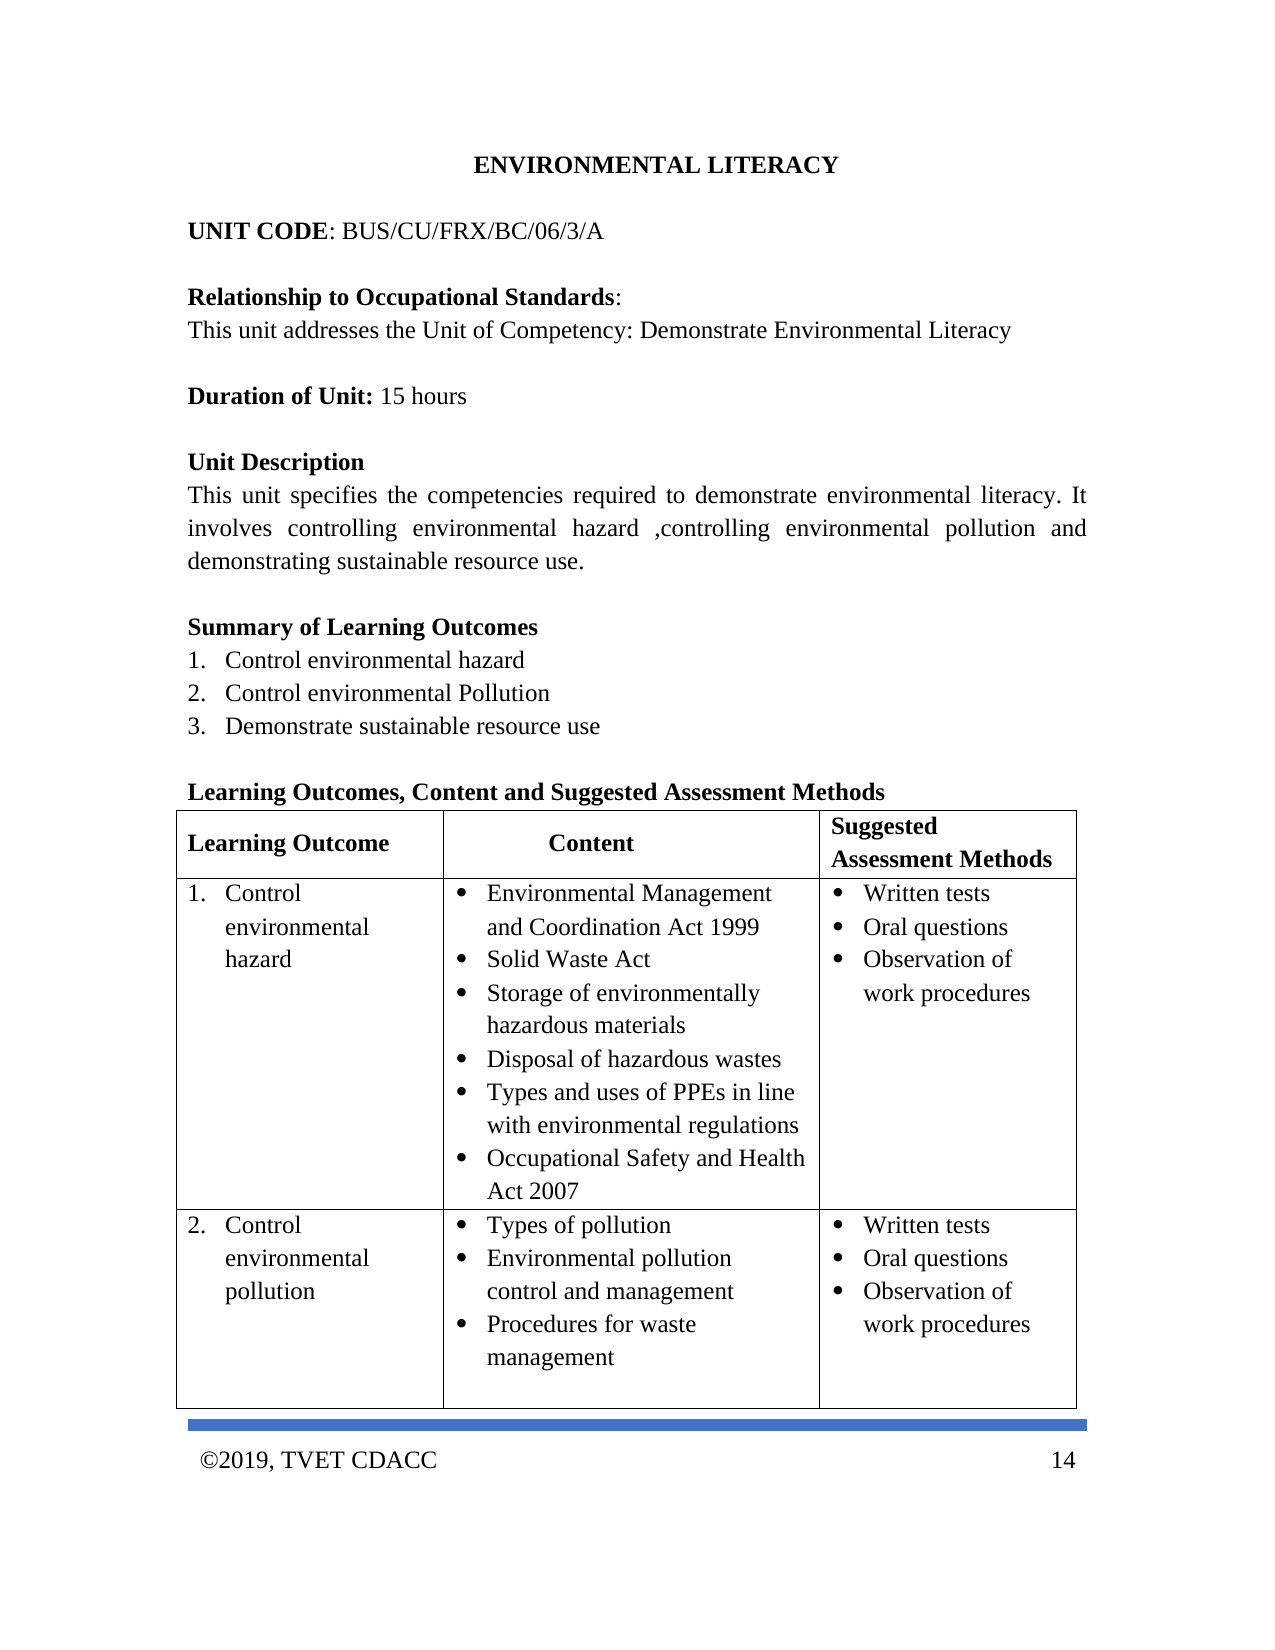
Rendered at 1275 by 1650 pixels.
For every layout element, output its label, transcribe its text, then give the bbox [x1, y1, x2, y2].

text Unit Description [187, 447, 1087, 476]
table_cell Environmental Management and Coordination Act 1999 Solid Waste Act Storage of environmentally hazardous materials Disposal of hazardous wastes Types and uses of PPEs in line with environmental regulations Occupational Safety and Health Act 2007 [444, 879, 819, 1209]
text Duration of Unit: 15 hours [187, 381, 1087, 410]
table_cell Control environmental hazard [177, 879, 443, 1209]
list Control environmental hazard [187, 645, 1087, 674]
text This unit specifies the competencies required to demonstrate environmental literacy. It involves controlling environmental hazard ,controlling environmental pollution and demonstrating sustainable resource use. [187, 480, 1087, 575]
table_cell Written tests Oral questions Observation of work procedures [820, 879, 1076, 1209]
text Learning Outcomes, Content and Suggested Assessment Methods [187, 777, 1087, 806]
table_header Learning Outcome [177, 811, 443, 877]
text Summary of Learning Outcomes [187, 612, 1087, 641]
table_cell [820, 1210, 1076, 1408]
table_cell Types of pollution Environmental pollution control and management Procedures for waste management [444, 1210, 819, 1408]
table_cell Control environmental pollution [177, 1210, 443, 1408]
text UNIT CODE: BUS/CU/FRX/BC/06/3/A [187, 216, 1087, 245]
list Demonstrate sustainable resource use [187, 711, 1087, 740]
text This unit addresses the Unit of Competency: Demonstrate Environmental Literacy [187, 315, 1087, 344]
subtitle ENVIRONMENTAL LITERACY [225, 150, 1087, 179]
table_header Suggested Assessment Methods [820, 811, 1076, 877]
table_header Content [444, 811, 819, 877]
list Control environmental Pollution [187, 678, 1087, 707]
text Relationship to Occupational Standards: [187, 282, 1087, 311]
